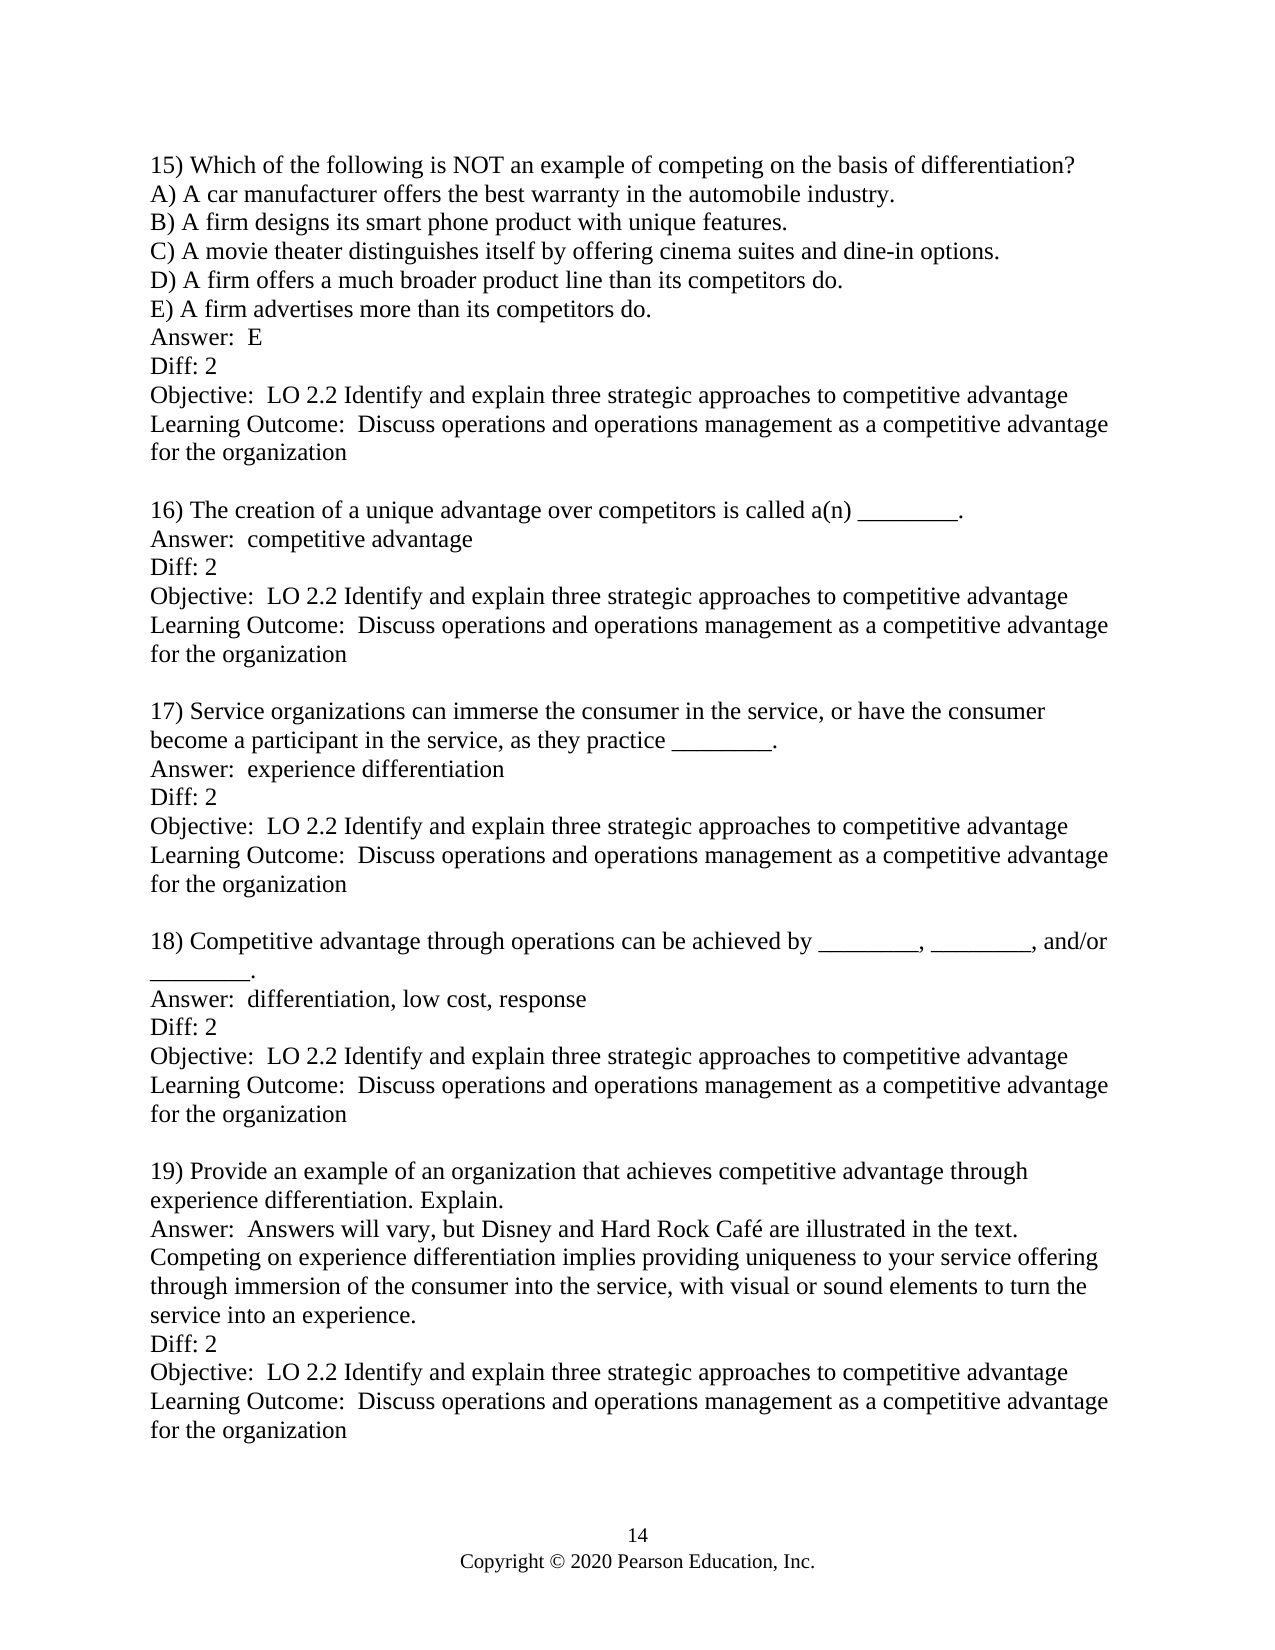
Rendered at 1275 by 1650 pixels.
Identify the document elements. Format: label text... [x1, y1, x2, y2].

text Answer: differentiation, low cost, response [150, 984, 1125, 1012]
text Diff: 2 [150, 1329, 1125, 1357]
text B) A firm designs its smart phone product with unique features. [150, 207, 1125, 236]
text 17) Service organizations can immerse the consumer in the service, or have the consumer become a participant in the service, as they practice ________. [150, 696, 1125, 754]
text 19) Provide an example of an organization that achieves competitive advantage through experience differentiation. Explain. [150, 1156, 1125, 1214]
text E) A firm advertises more than its competitors do. [150, 294, 1125, 322]
text Answer: experience differentiation [150, 754, 1125, 782]
text Learning Outcome: Discuss operations and operations management as a competitive advantage for the organization [150, 1386, 1125, 1444]
text Objective: LO 2.2 Identify and explain three strategic approaches to competitive advantage [150, 581, 1125, 610]
text A) A car manufacturer offers the best warranty in the automobile industry. [150, 179, 1125, 207]
text Objective: LO 2.2 Identify and explain three strategic approaches to competitive advantage [150, 811, 1125, 840]
text Learning Outcome: Discuss operations and operations management as a competitive advantage for the organization [150, 840, 1125, 897]
text 18) Competitive advantage through operations can be achieved by ________, ________, and/or ________. [150, 926, 1125, 984]
text Learning Outcome: Discuss operations and operations management as a competitive advantage for the organization [150, 409, 1125, 466]
text 16) The creation of a unique advantage over competitors is called a(n) ________. [150, 495, 1125, 524]
text Diff: 2 [150, 351, 1125, 380]
text D) A firm offers a much broader product line than its competitors do. [150, 265, 1125, 294]
text Answer: competitive advantage [150, 524, 1125, 552]
text Diff: 2 [150, 782, 1125, 811]
text Answer: E [150, 322, 1125, 351]
text C) A movie theater distinguishes itself by offering cinema suites and dine-in options. [150, 236, 1125, 265]
text Objective: LO 2.2 Identify and explain three strategic approaches to competitive advantage [150, 1041, 1125, 1070]
text Diff: 2 [150, 552, 1125, 581]
text Objective: LO 2.2 Identify and explain three strategic approaches to competitive advantage [150, 380, 1125, 409]
text 15) Which of the following is NOT an example of competing on the basis of differentiation? [150, 150, 1125, 179]
text Diff: 2 [150, 1012, 1125, 1041]
text Learning Outcome: Discuss operations and operations management as a competitive advantage for the organization [150, 610, 1125, 667]
text Learning Outcome: Discuss operations and operations management as a competitive advantage for the organization [150, 1070, 1125, 1127]
text Answer: Answers will vary, but Disney and Hard Rock Café are illustrated in the text. Competing on experience differentiation implies providing uniqueness to your service offering through immersion of the consumer into the service, with visual or sound elements to turn the service into an experience. [150, 1214, 1125, 1329]
text Objective: LO 2.2 Identify and explain three strategic approaches to competitive advantage [150, 1357, 1125, 1386]
